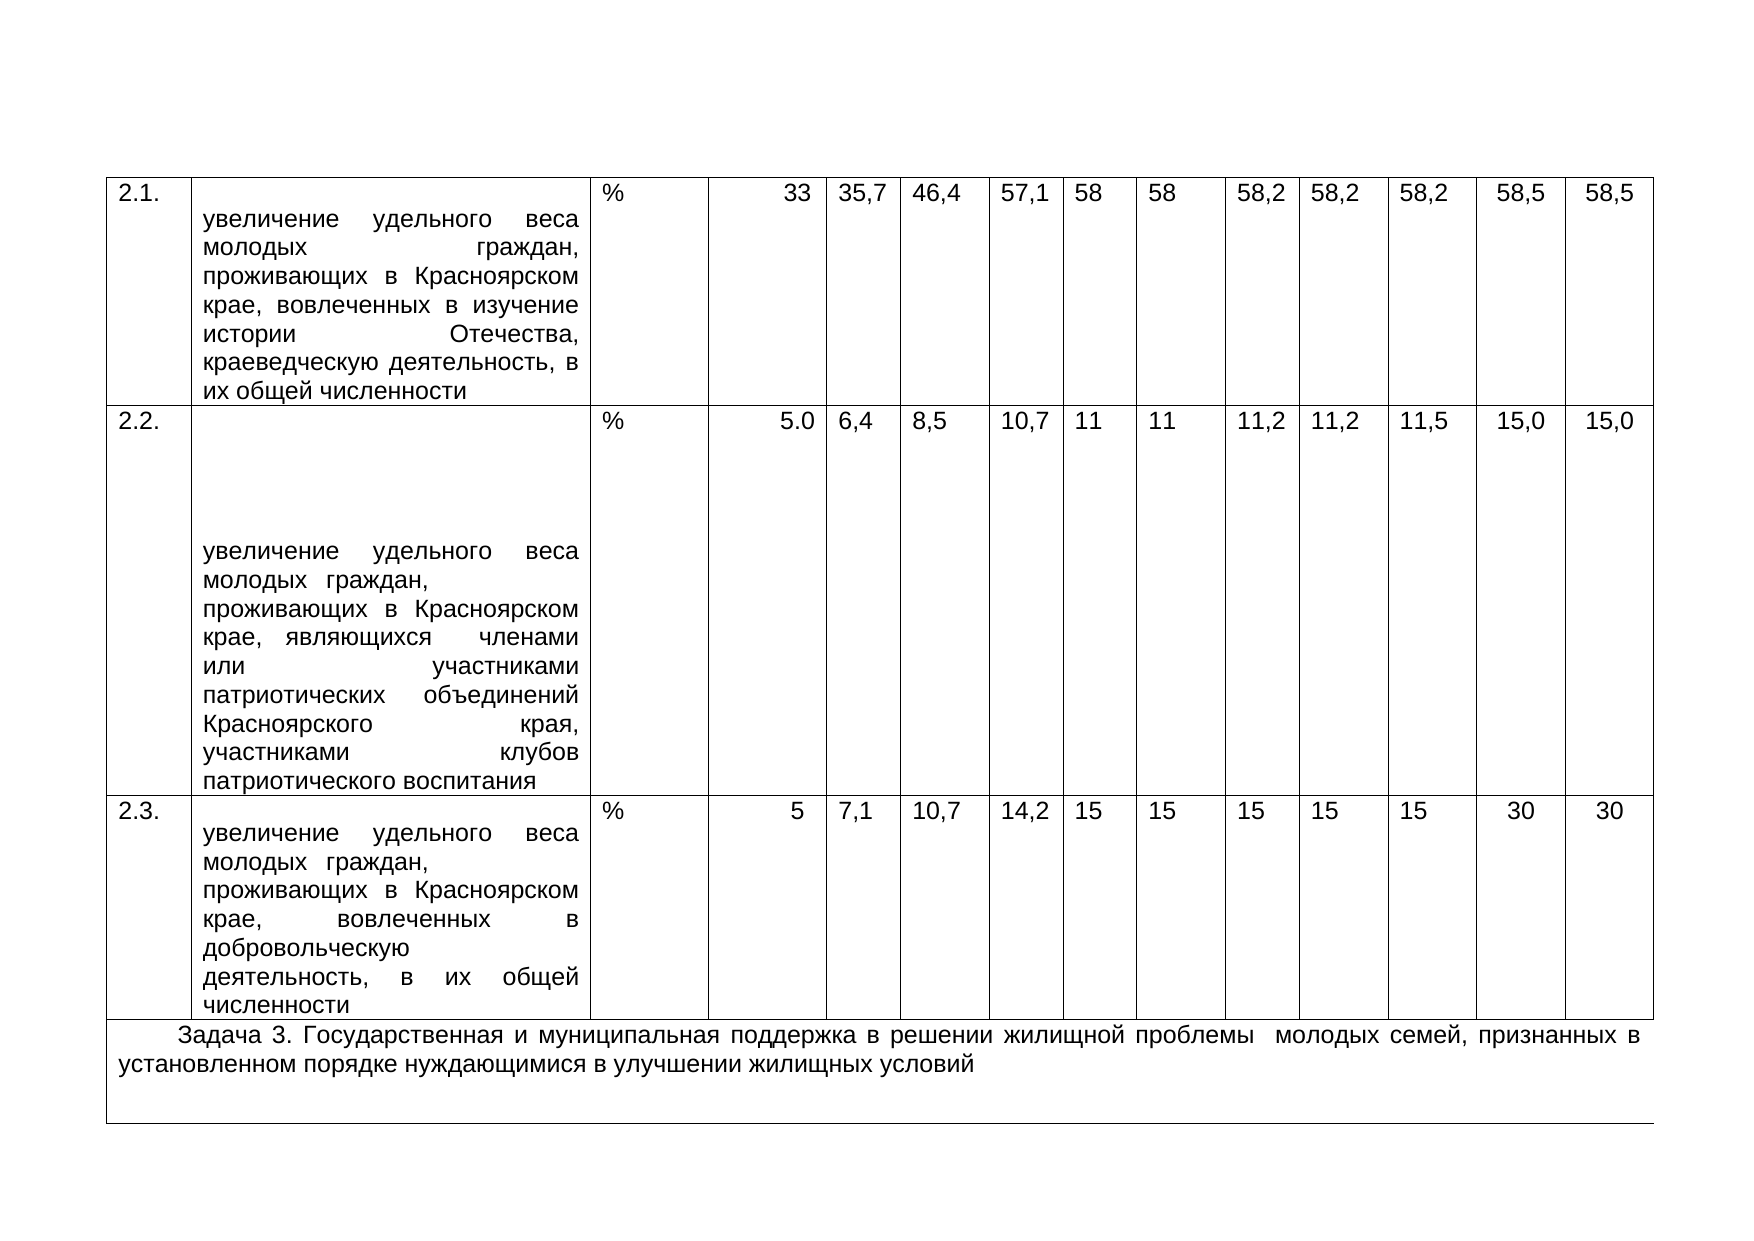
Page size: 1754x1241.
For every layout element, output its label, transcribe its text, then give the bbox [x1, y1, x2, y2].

table_cell 15 [1137, 796, 1225, 1019]
table_cell 11,2 [1300, 406, 1388, 795]
table_cell 5.0 [709, 406, 826, 795]
table_cell увеличение удельного веса молодых граждан, проживающих в Красноярском крае, являющихся членами или участниками патриотических объединений Красноярского края, участниками клубов патриотического воспитания [192, 406, 590, 795]
table_cell % [591, 178, 708, 405]
table_cell 6,4 [827, 406, 900, 795]
table_cell 15 [1300, 796, 1388, 1019]
table_cell 58,2 [1300, 178, 1388, 405]
table_cell 8,5 [901, 406, 989, 795]
table_cell 57,1 [990, 178, 1063, 405]
table_cell 14,2 [990, 796, 1063, 1019]
table_cell 58 [1137, 178, 1225, 405]
table_cell % [591, 796, 708, 1019]
table_cell 58 [1064, 178, 1136, 405]
table_cell 5 [709, 796, 826, 1019]
table_cell 58,5 [1477, 178, 1565, 405]
table_cell 15,0 [1477, 406, 1565, 795]
table_cell 58,2 [1389, 178, 1476, 405]
table_cell 2.1. [107, 178, 191, 405]
table_cell 10,7 [990, 406, 1063, 795]
table_cell 15 [1389, 796, 1476, 1019]
table_cell 11,5 [1389, 406, 1476, 795]
table_cell % [591, 406, 708, 795]
table_cell 2.2. [107, 406, 191, 795]
table_cell 11 [1064, 406, 1136, 795]
table_cell 15 [1064, 796, 1136, 1019]
table_cell 15,0 [1566, 406, 1653, 795]
table_cell увеличение удельного веса молодых граждан, проживающих в Красноярском крае, вовлеченных в изучение истории Отечества, краеведческую деятельность, в их общей численности [192, 178, 590, 405]
table_cell 10,7 [901, 796, 989, 1019]
table_cell 11 [1137, 406, 1225, 795]
table_cell 58,5 [1566, 178, 1653, 405]
table_cell 7,1 [827, 796, 900, 1019]
table_cell 15 [1226, 796, 1299, 1019]
table_cell 30 [1566, 796, 1653, 1019]
table_cell увеличение удельного веса молодых граждан, проживающих в Красноярском крае, вовлеченных в добровольческую деятельность, в их общей численности [192, 796, 590, 1019]
table_cell 30 [1477, 796, 1565, 1019]
table_cell 35,7 [827, 178, 900, 405]
table_cell 46,4 [901, 178, 989, 405]
table_cell 33 [709, 178, 826, 405]
table_cell Задача 3. Государственная и муниципальная поддержка в решении жилищной проблемы молодых семей, признанных в установленном порядке нуждающимися в улучшении жилищных условий [107, 1020, 1654, 1122]
table_cell 2.3. [107, 796, 191, 1019]
table_cell 11,2 [1226, 406, 1299, 795]
table_cell 58,2 [1226, 178, 1299, 405]
